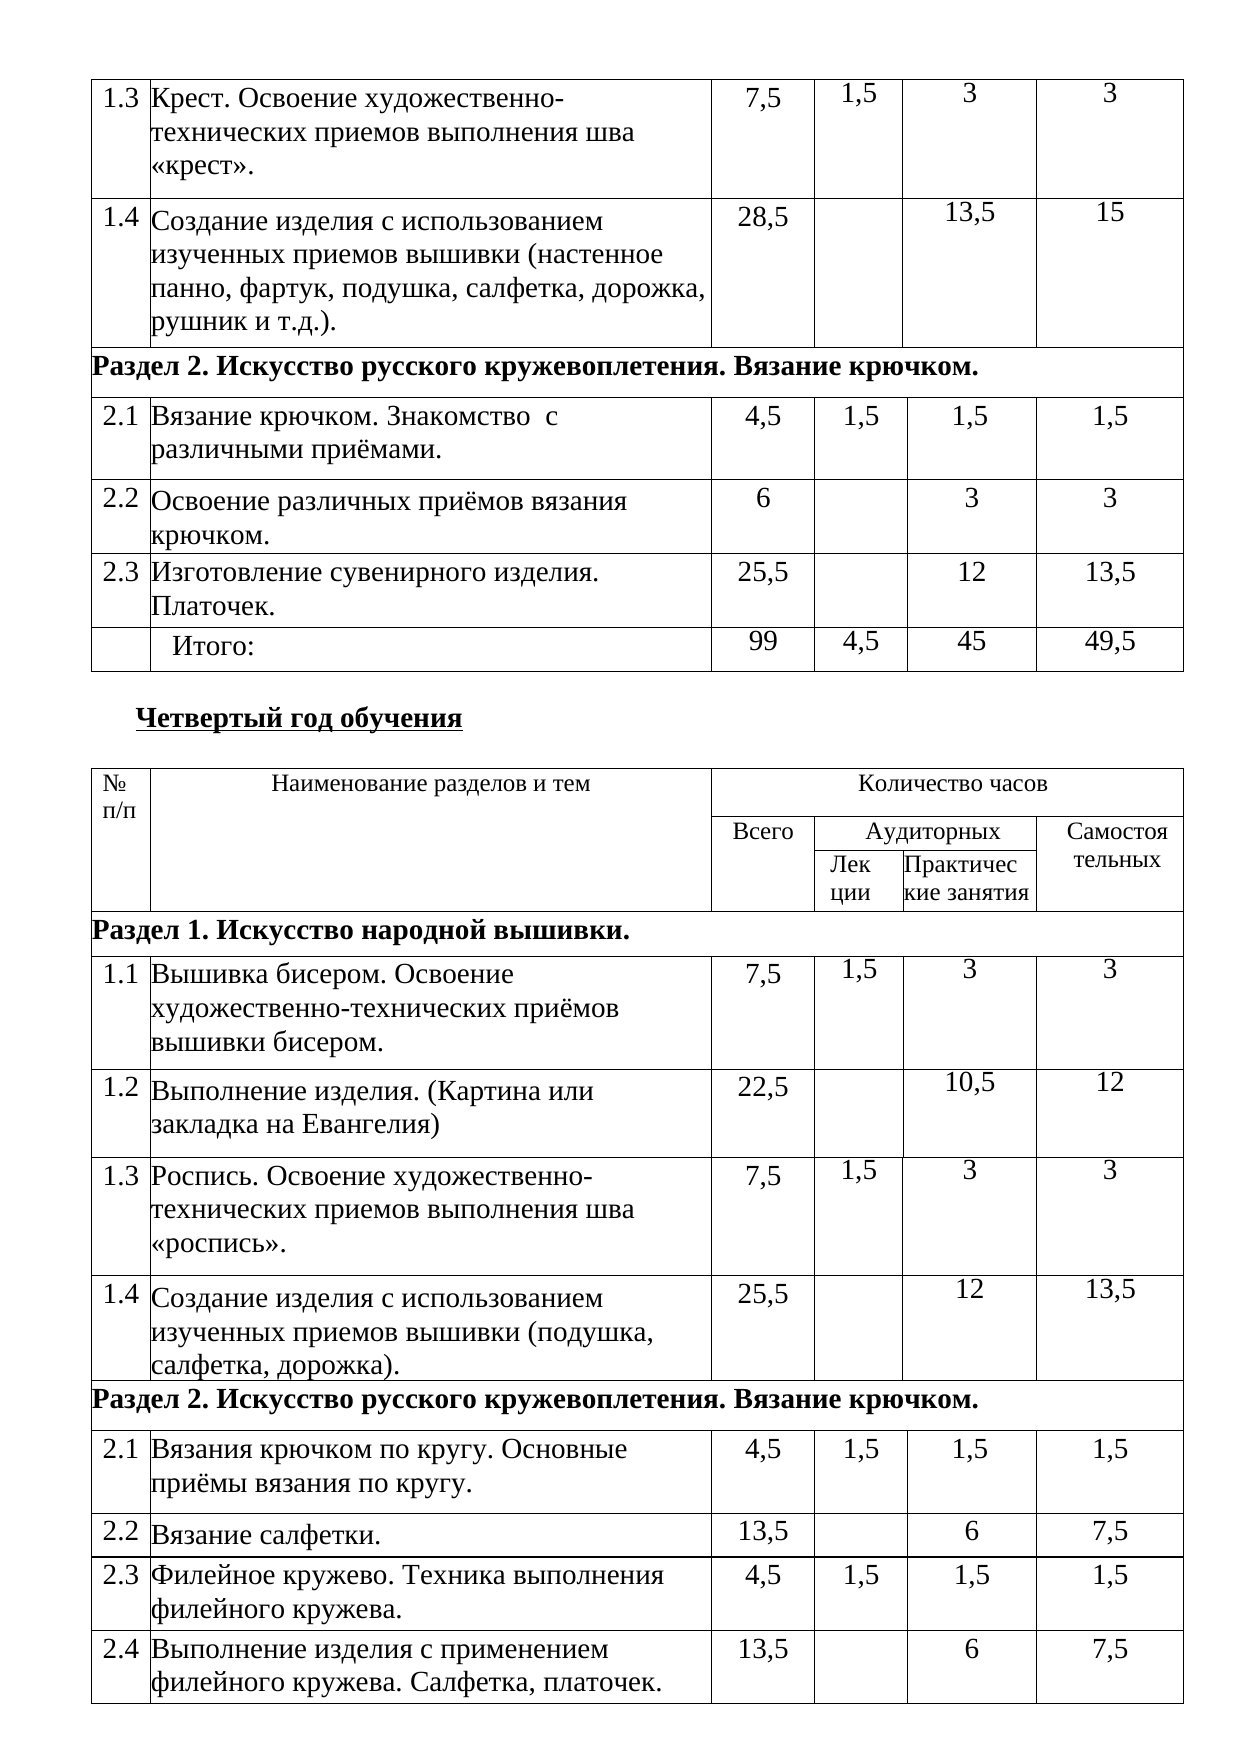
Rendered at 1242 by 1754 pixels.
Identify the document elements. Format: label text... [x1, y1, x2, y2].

table_cell 1.3 [92, 80, 150, 198]
table_cell 22,5 [712, 1070, 814, 1157]
table_cell Вязания крючком по кругу. Основные приёмы вязания по кругу. [151, 1431, 711, 1512]
table_cell Раздел 2. Искусство русского кружевоплетения. Вязание крючком. [92, 348, 1183, 397]
table_cell Аудиторных [815, 817, 1036, 849]
table_cell Создание изделия с использованием изученных приемов вышивки (настенное панно, фартук, подушка, салфетка, дорожка, рушник и т.д.). [151, 199, 711, 347]
table_cell Роспись. Освоение художественно-технических приемов выполнения шва «роспись». [151, 1158, 711, 1275]
table_cell [92, 628, 150, 671]
table_cell Вязание крючком. Знакомство с различными приёмами. [151, 398, 711, 479]
table_cell 25,5 [712, 1276, 814, 1380]
table_cell 7,5 [712, 957, 814, 1068]
table_cell 45 [908, 628, 1036, 671]
table_cell 7,5 [712, 1158, 814, 1275]
table_cell 3 [903, 1158, 1036, 1275]
table_cell 28,5 [712, 199, 814, 347]
table_cell Раздел 2. Искусство русского кружевоплетения. Вязание крючком. [92, 1381, 1183, 1430]
table_cell Раздел 1. Искусство народной вышивки. [92, 912, 1183, 956]
table_cell [815, 1514, 907, 1556]
table_cell Выполнение изделия. (Картина или закладка на Евангелия) [151, 1070, 711, 1157]
table_header Наименование разделов и тем [151, 769, 711, 911]
table_cell 7,5 [1037, 1514, 1183, 1556]
table_cell 99 [712, 628, 814, 671]
table_cell [815, 1276, 902, 1380]
table_cell 25,5 [712, 554, 814, 627]
table_cell 12 [1037, 1070, 1183, 1157]
table_cell 2.1 [92, 398, 150, 479]
table_cell 3 [908, 480, 1036, 553]
table_cell 1,5 [1037, 1431, 1183, 1512]
table_cell Лек ции [815, 851, 903, 911]
table_cell 2.4 [92, 1631, 150, 1702]
table_cell 12 [903, 1276, 1036, 1380]
table_cell Всего [712, 817, 814, 911]
table_cell Практичес кие занятия [904, 851, 1036, 911]
table_cell 7,5 [1037, 1631, 1183, 1702]
table_cell 3 [1037, 80, 1183, 198]
table_cell 3 [903, 80, 1036, 198]
table_cell 13,5 [1037, 554, 1183, 627]
table_cell 6 [908, 1631, 1036, 1702]
table_cell Крест. Освоение художественно-технических приемов выполнения шва «крест». [151, 80, 711, 198]
table_cell 2.2 [92, 480, 150, 553]
table_cell 1,5 [815, 80, 902, 198]
table_cell 1,5 [815, 1158, 902, 1275]
table_cell 1,5 [1037, 398, 1183, 479]
table_cell 6 [908, 1514, 1036, 1556]
table_cell 4,5 [712, 1431, 814, 1512]
table_cell 1.2 [92, 1070, 150, 1157]
table_cell [815, 1631, 907, 1702]
table_cell 1,5 [908, 1431, 1036, 1512]
table_cell [815, 554, 907, 627]
table_cell 3 [1037, 1158, 1183, 1275]
table_cell Вышивка бисером. Освоение художественно-технических приёмов вышивки бисером. [151, 957, 711, 1068]
table_cell 1.4 [92, 199, 150, 347]
table_cell 4,5 [712, 398, 814, 479]
table_cell Самостоя тельных [1037, 817, 1183, 911]
table_header № п/п [92, 769, 150, 911]
table_cell 1,5 [815, 398, 907, 479]
table_cell 1.3 [92, 1158, 150, 1275]
table_cell 4,5 [815, 628, 907, 671]
table_cell 4,5 [712, 1558, 814, 1630]
table_cell 1.1 [92, 957, 150, 1068]
table_cell [815, 1070, 903, 1157]
table_cell 7,5 [712, 80, 814, 198]
table_cell 1,5 [815, 957, 903, 1068]
table_cell [815, 199, 902, 347]
table_cell 15 [1037, 199, 1183, 347]
table_cell Выполнение изделия с применением филейного кружева. Салфетка, платочек. [151, 1631, 711, 1702]
table_cell 12 [908, 554, 1036, 627]
table_cell 2.3 [92, 1558, 150, 1630]
table_cell 1,5 [908, 1558, 1036, 1630]
table_cell Филейное кружево. Техника выполнения филейного кружева. [151, 1558, 711, 1630]
table_cell 6 [712, 480, 814, 553]
table_cell Итого: [151, 628, 711, 671]
table_cell 2.3 [92, 554, 150, 627]
table_cell 1,5 [815, 1558, 907, 1630]
table_cell [815, 480, 907, 553]
table_cell 13,5 [903, 199, 1036, 347]
table_cell 2.1 [92, 1431, 150, 1512]
table_cell 1,5 [908, 398, 1036, 479]
table_cell 10,5 [904, 1070, 1036, 1157]
table_cell 1,5 [815, 1431, 907, 1512]
table_cell 3 [1037, 480, 1183, 553]
table_header Количество часов [712, 769, 1183, 816]
table_cell Освоение различных приёмов вязания крючком. [151, 480, 711, 553]
table_cell 1.4 [92, 1276, 150, 1380]
text Четвертый год обучения [135, 701, 1135, 734]
table_cell Вязание салфетки. [151, 1514, 711, 1556]
table_cell 13,5 [712, 1631, 814, 1702]
table_cell Создание изделия с использованием изученных приемов вышивки (подушка, салфетка, дорожка). [151, 1276, 711, 1380]
table_cell 49,5 [1037, 628, 1183, 671]
table_cell 2.2 [92, 1514, 150, 1556]
table_cell 3 [1037, 957, 1183, 1068]
table_cell 13,5 [1037, 1276, 1183, 1380]
table_cell 3 [904, 957, 1036, 1068]
table_cell Изготовление сувенирного изделия. Платочек. [151, 554, 711, 627]
table_cell 13,5 [712, 1514, 814, 1556]
table_cell 1,5 [1037, 1558, 1183, 1630]
